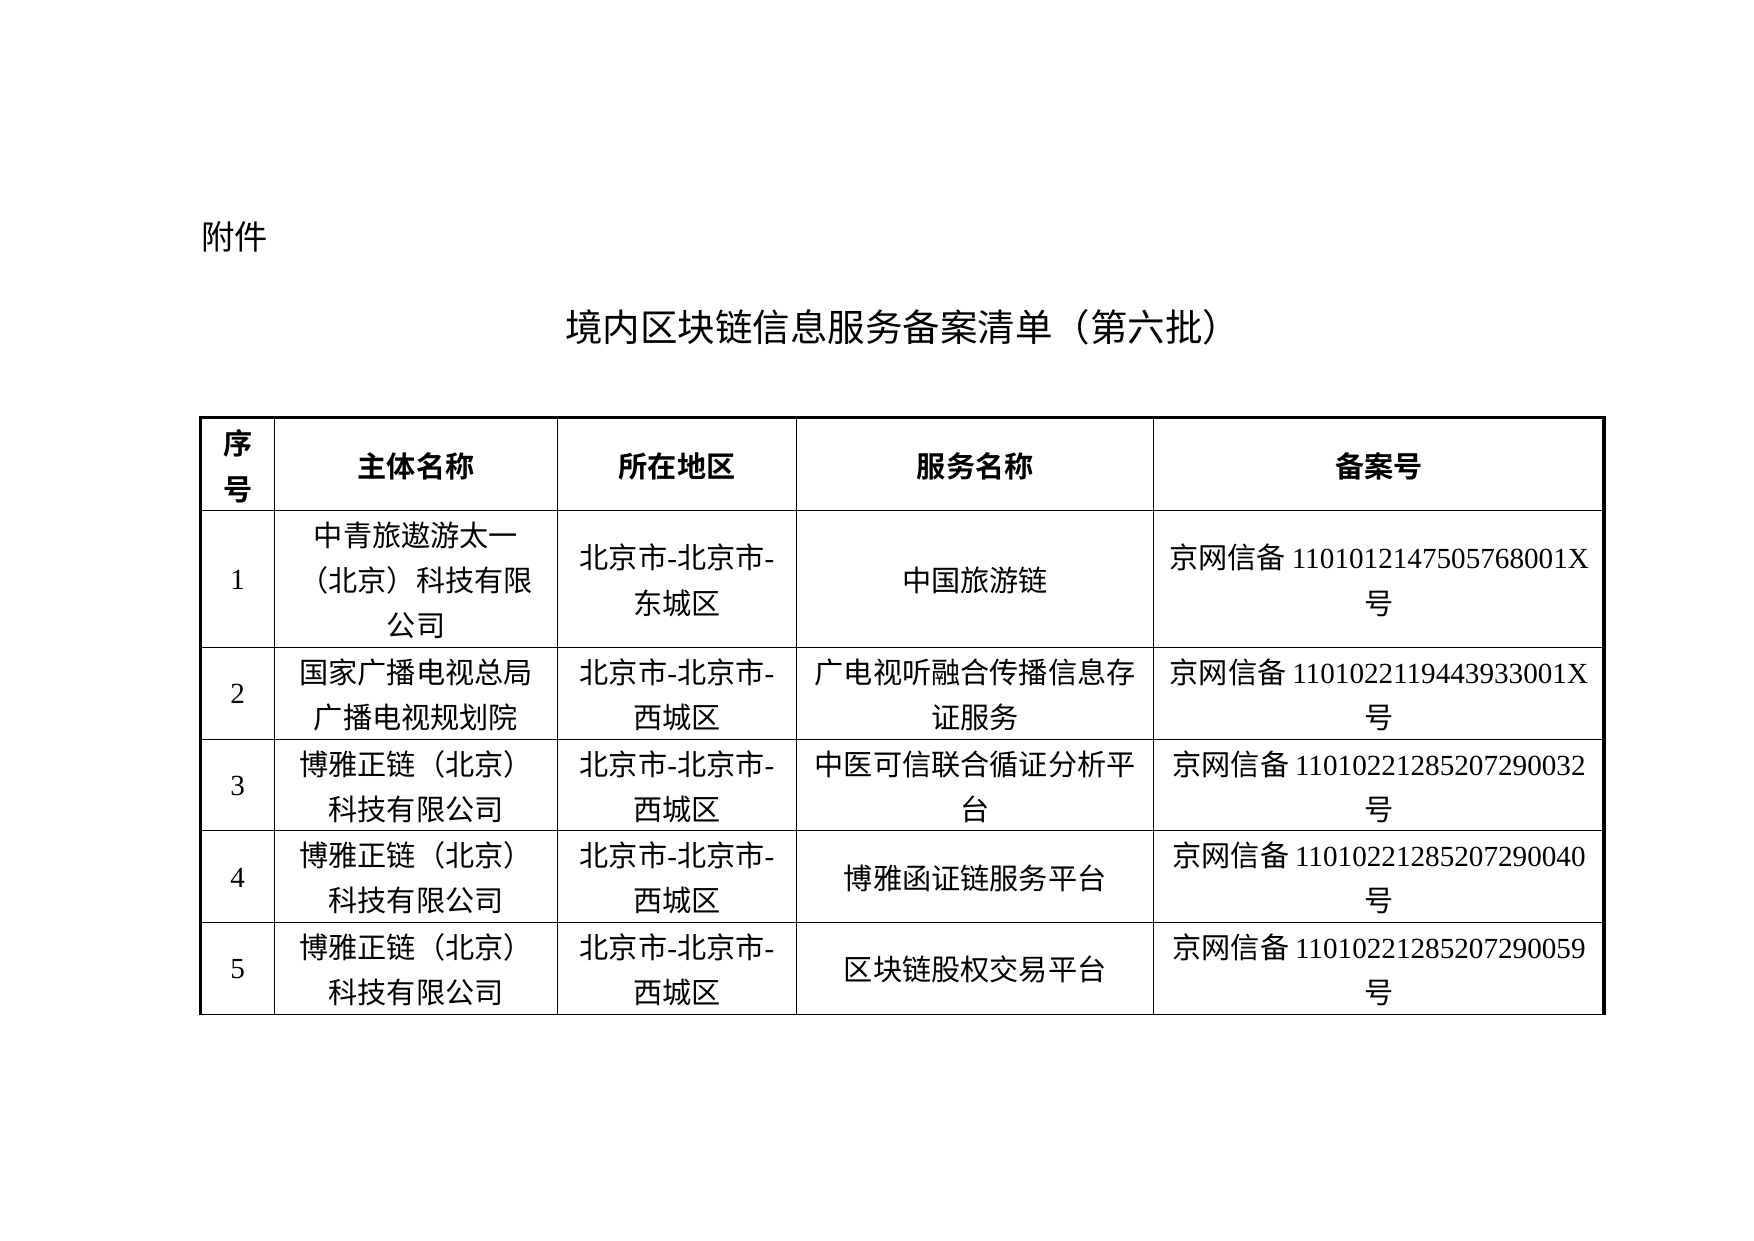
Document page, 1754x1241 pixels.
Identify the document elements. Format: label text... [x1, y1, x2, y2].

text 境内区块链信息服务备案清单（第六批） [201, 280, 1604, 371]
table_header 所在地区 [558, 419, 796, 510]
table_cell 国家广播电视总局广播电视规划院 [275, 648, 557, 738]
table_cell 1 [202, 511, 274, 647]
table_cell 北京市-北京市-西城区 [558, 648, 796, 738]
table_cell 广电视听融合传播信息存证服务 [797, 648, 1153, 738]
table_cell 京网信备1101022119443933001X号 [1154, 648, 1602, 738]
table_header 服务名称 [797, 419, 1153, 510]
table_cell 博雅正链（北京）科技有限公司 [275, 831, 557, 922]
table_cell 北京市-北京市-西城区 [558, 831, 796, 922]
table_cell 中医可信联合循证分析平台 [797, 740, 1153, 830]
table_cell 中国旅游链 [797, 511, 1153, 647]
table_cell 区块链股权交易平台 [797, 923, 1153, 1013]
table_cell 京网信备11010221285207290032号 [1154, 740, 1602, 830]
table_cell 5 [202, 923, 274, 1013]
table_cell 京网信备11010221285207290040号 [1154, 831, 1602, 922]
table_cell 中青旅遨游太一（北京）科技有限公司 [275, 511, 557, 647]
text 附件 [201, 189, 1604, 280]
table_cell 3 [202, 740, 274, 830]
table_cell 博雅正链（北京）科技有限公司 [275, 923, 557, 1013]
table_cell 北京市-北京市-东城区 [558, 511, 796, 647]
table_cell 2 [202, 648, 274, 738]
table_cell 北京市-北京市-西城区 [558, 923, 796, 1013]
table_header 主体名称 [275, 419, 557, 510]
table_cell 京网信备1101012147505768001X号 [1154, 511, 1602, 647]
table_cell 北京市-北京市-西城区 [558, 740, 796, 830]
table_cell 京网信备11010221285207290059号 [1154, 923, 1602, 1013]
table_cell 博雅函证链服务平台 [797, 831, 1153, 922]
table_cell 博雅正链（北京）科技有限公司 [275, 740, 557, 830]
table_header 序号 [202, 419, 274, 510]
table_cell 4 [202, 831, 274, 922]
table_header 备案号 [1154, 419, 1602, 510]
